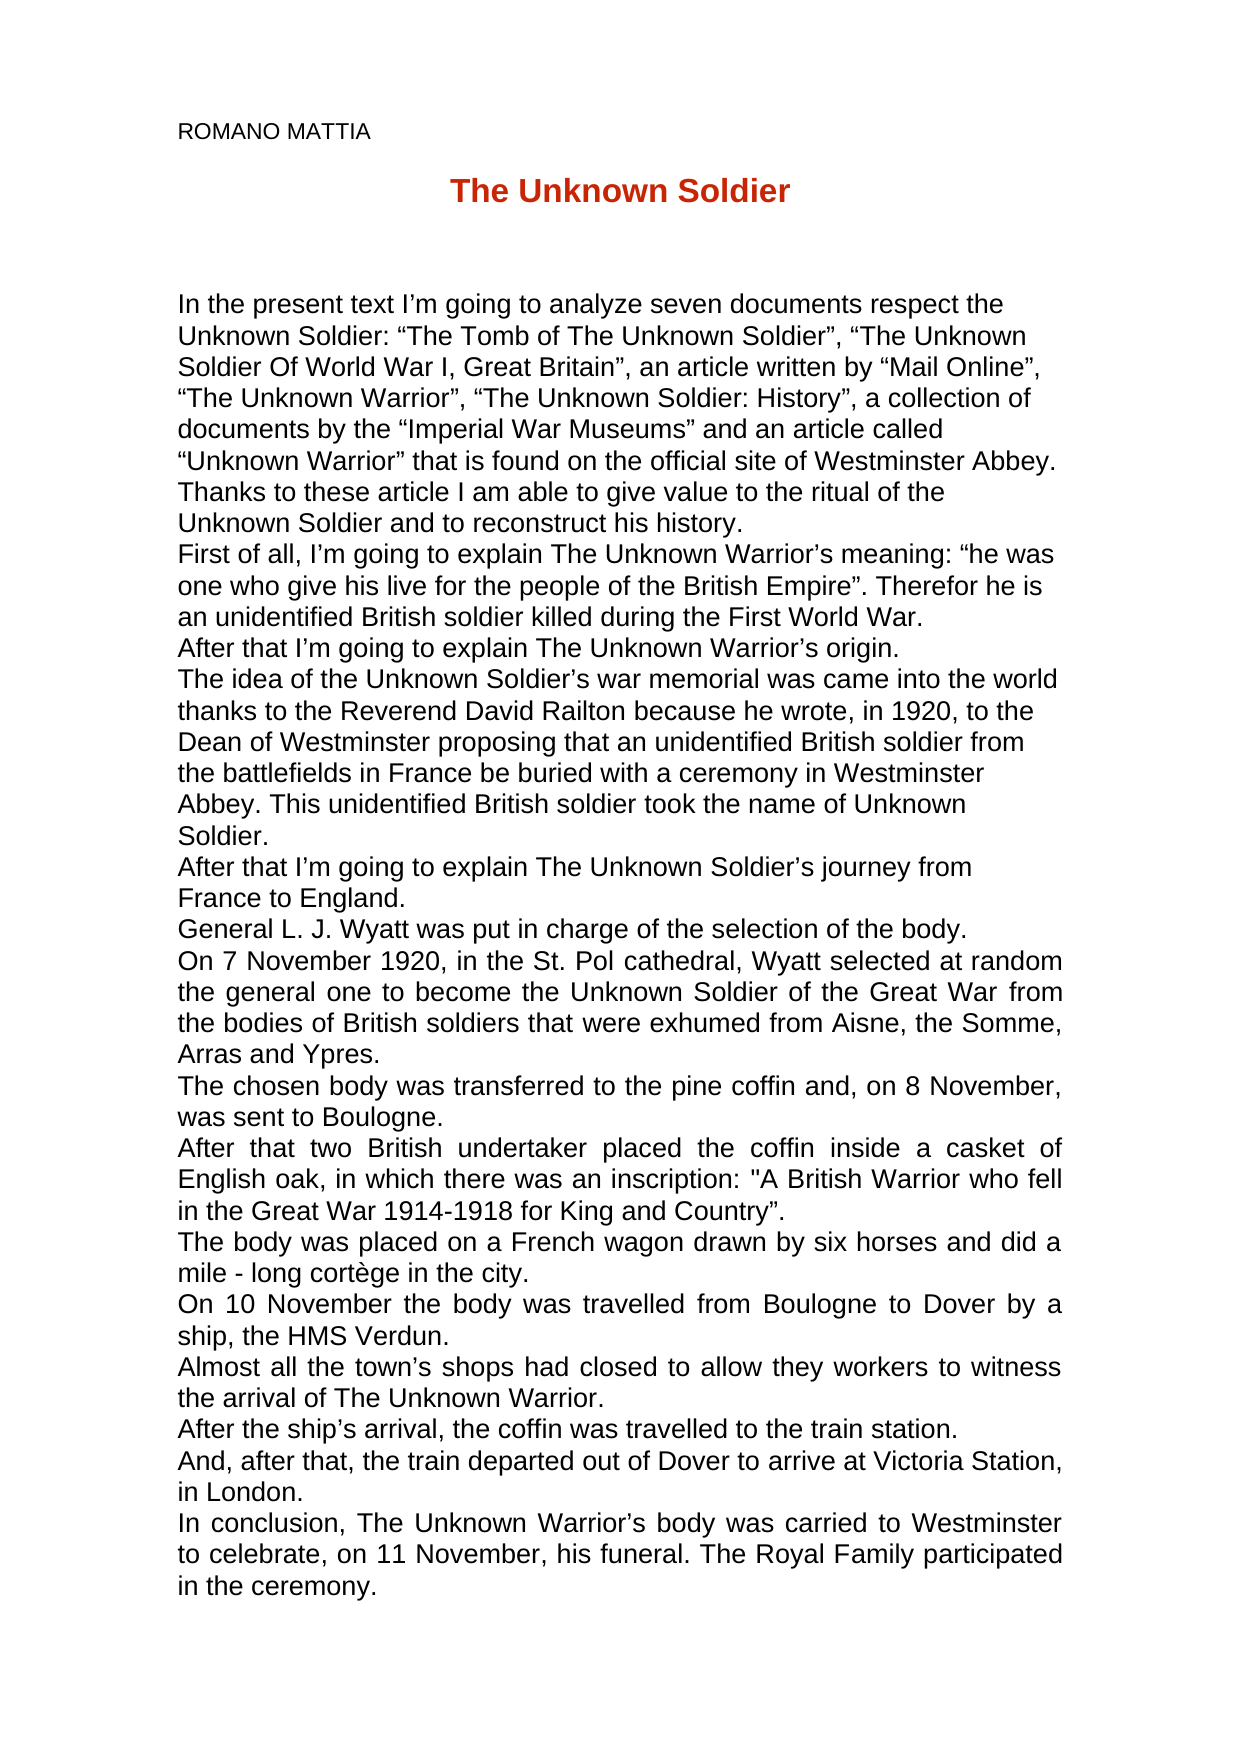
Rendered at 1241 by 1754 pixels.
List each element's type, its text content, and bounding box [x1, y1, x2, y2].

text In conclusion, The Unknown Warrior’s body was carried to Westminster to celebrate, on 11 November, his funeral. The Royal Family participated in the ceremony. [177, 1507, 1063, 1601]
text After that I’m going to explain The Unknown Warrior’s origin. [177, 632, 1063, 663]
text The body was placed on a French wagon drawn by six horses and did a mile - long cortège in the city. [177, 1226, 1063, 1288]
text On 10 November the body was travelled from Boulogne to Dover by a ship, the HMS Verdun. [177, 1288, 1063, 1351]
text The Unknown Soldier [177, 171, 1063, 209]
text After that two British undertaker placed the coffin inside a casket of English oak, in which there was an inscription: "A British Warrior who fell in the Great War 1914-1918 for King and Country”. [177, 1132, 1063, 1226]
text General L. J. Wyatt was put in charge of the selection of the body. [177, 913, 1063, 944]
text The idea of the Unknown Soldier’s war memorial was came into the world thanks to the Reverend David Railton because he wrote, in 1920, to the Dean of Westminster proposing that an unidentified British soldier from the battlefields in France be buried with a ceremony in Westminster Abbey. This unidentified British soldier took the name of Unknown Soldier. [177, 663, 1063, 851]
text After that I’m going to explain The Unknown Soldier’s journey from France to England. [177, 851, 1063, 913]
text And, after that, the train departed out of Dover to arrive at Victoria Station, in London. [177, 1444, 1063, 1507]
text On 7 November 1920, in the St. Pol cathedral, Wyatt selected at random the general one to become the Unknown Soldier of the Great War from the bodies of British soldiers that were exhumed from Aisne, the Somme, Arras and Ypres. [177, 944, 1063, 1069]
text First of all, I’m going to explain The Unknown Warrior’s meaning: “he was one who give his live for the people of the British Empire”. Therefor he is an unidentified British soldier killed during the First World War. [177, 538, 1063, 632]
text Almost all the town’s shops had closed to allow they workers to witness the arrival of The Unknown Warrior. [177, 1351, 1063, 1413]
text After the ship’s arrival, the coffin was travelled to the train station. [177, 1413, 1063, 1444]
text In the present text I’m going to analyze seven documents respect the Unknown Soldier: “The Tomb of The Unknown Soldier”, “The Unknown Soldier Of World War I, Great Britain”, an article written by “Mail Online”, “The Unknown Warrior”, “The Unknown Soldier: History”, a collection of documents by the “Imperial War Museums” and an article called “Unknown Warrior” that is found on the official site of Westminster Abbey. [177, 288, 1063, 476]
text ROMANO MATTIA [177, 118, 1063, 144]
text The chosen body was transferred to the pine coffin and, on 8 November, was sent to Boulogne. [177, 1069, 1063, 1132]
text Thanks to these article I am able to give value to the ritual of the Unknown Soldier and to reconstruct his history. [177, 476, 1063, 538]
